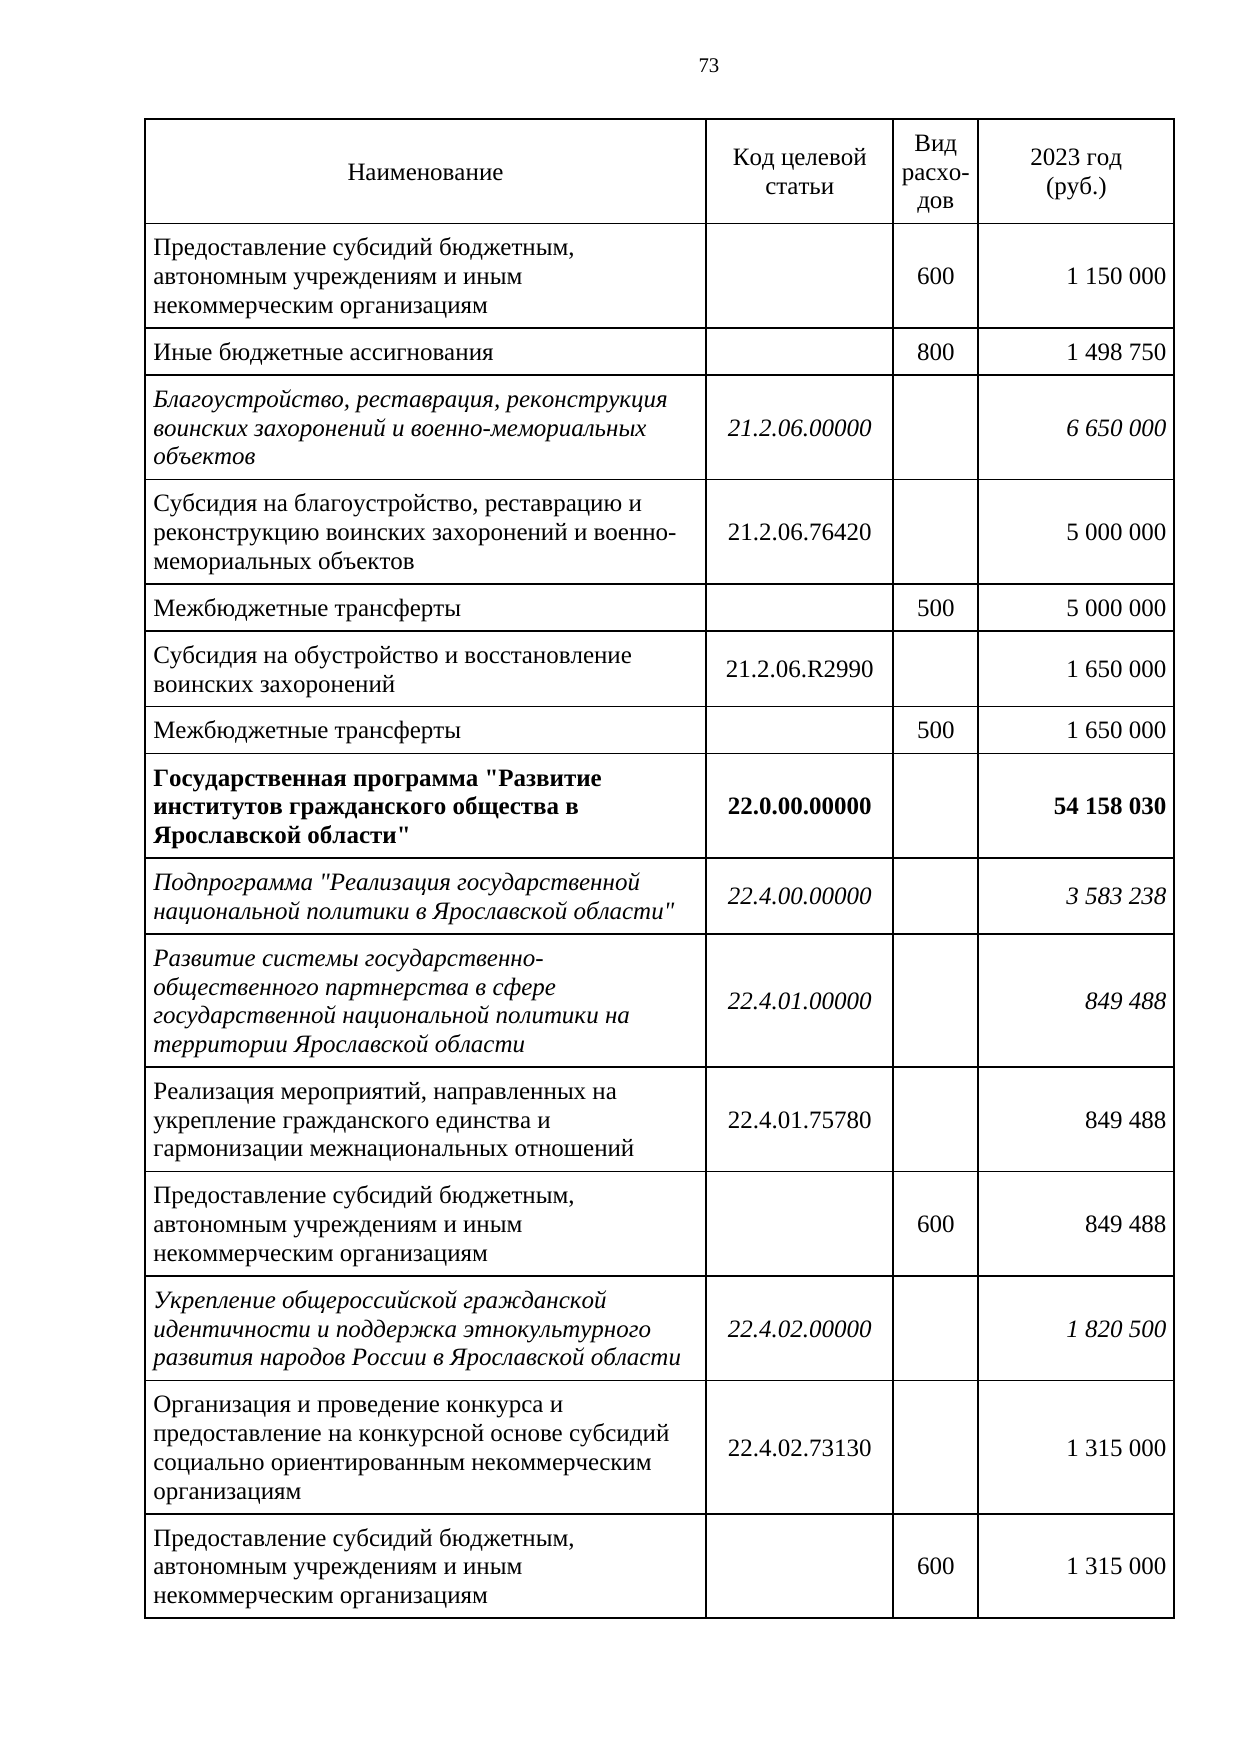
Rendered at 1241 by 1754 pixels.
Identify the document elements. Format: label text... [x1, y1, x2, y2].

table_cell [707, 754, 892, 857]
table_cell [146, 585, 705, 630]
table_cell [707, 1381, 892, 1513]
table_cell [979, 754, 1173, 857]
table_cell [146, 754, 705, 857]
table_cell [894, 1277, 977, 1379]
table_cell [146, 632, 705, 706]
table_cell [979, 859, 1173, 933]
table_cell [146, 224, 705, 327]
table_header 2023 год (руб.) [979, 120, 1173, 223]
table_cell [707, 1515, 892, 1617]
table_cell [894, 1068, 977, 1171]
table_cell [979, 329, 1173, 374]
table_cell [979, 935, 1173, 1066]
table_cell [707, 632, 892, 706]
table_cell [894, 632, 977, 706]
table_header Наименование [146, 120, 705, 223]
table_header Вид расхо-дов [894, 120, 977, 223]
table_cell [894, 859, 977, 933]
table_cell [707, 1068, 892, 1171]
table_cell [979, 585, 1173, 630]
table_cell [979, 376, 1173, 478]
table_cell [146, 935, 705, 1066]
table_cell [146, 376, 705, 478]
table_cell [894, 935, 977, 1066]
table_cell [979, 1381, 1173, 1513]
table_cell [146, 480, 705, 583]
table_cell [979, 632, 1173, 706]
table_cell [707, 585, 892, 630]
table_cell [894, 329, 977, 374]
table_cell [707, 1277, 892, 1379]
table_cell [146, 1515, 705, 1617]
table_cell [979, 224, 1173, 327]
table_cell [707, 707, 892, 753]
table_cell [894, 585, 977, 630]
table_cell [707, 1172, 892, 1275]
table_header Код целевой статьи [707, 120, 892, 223]
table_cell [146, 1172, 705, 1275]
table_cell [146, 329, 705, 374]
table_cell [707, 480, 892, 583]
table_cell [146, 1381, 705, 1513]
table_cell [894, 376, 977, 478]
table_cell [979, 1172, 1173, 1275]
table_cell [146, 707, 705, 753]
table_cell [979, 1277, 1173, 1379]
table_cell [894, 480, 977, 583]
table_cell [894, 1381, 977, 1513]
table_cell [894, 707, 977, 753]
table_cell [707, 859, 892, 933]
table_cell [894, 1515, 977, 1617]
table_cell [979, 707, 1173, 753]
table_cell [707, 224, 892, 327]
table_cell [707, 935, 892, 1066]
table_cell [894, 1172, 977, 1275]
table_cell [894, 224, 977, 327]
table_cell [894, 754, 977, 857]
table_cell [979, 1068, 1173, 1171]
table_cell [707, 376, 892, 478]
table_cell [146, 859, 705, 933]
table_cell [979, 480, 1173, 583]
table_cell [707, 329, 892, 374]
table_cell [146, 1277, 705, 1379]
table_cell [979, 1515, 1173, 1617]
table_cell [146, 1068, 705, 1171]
